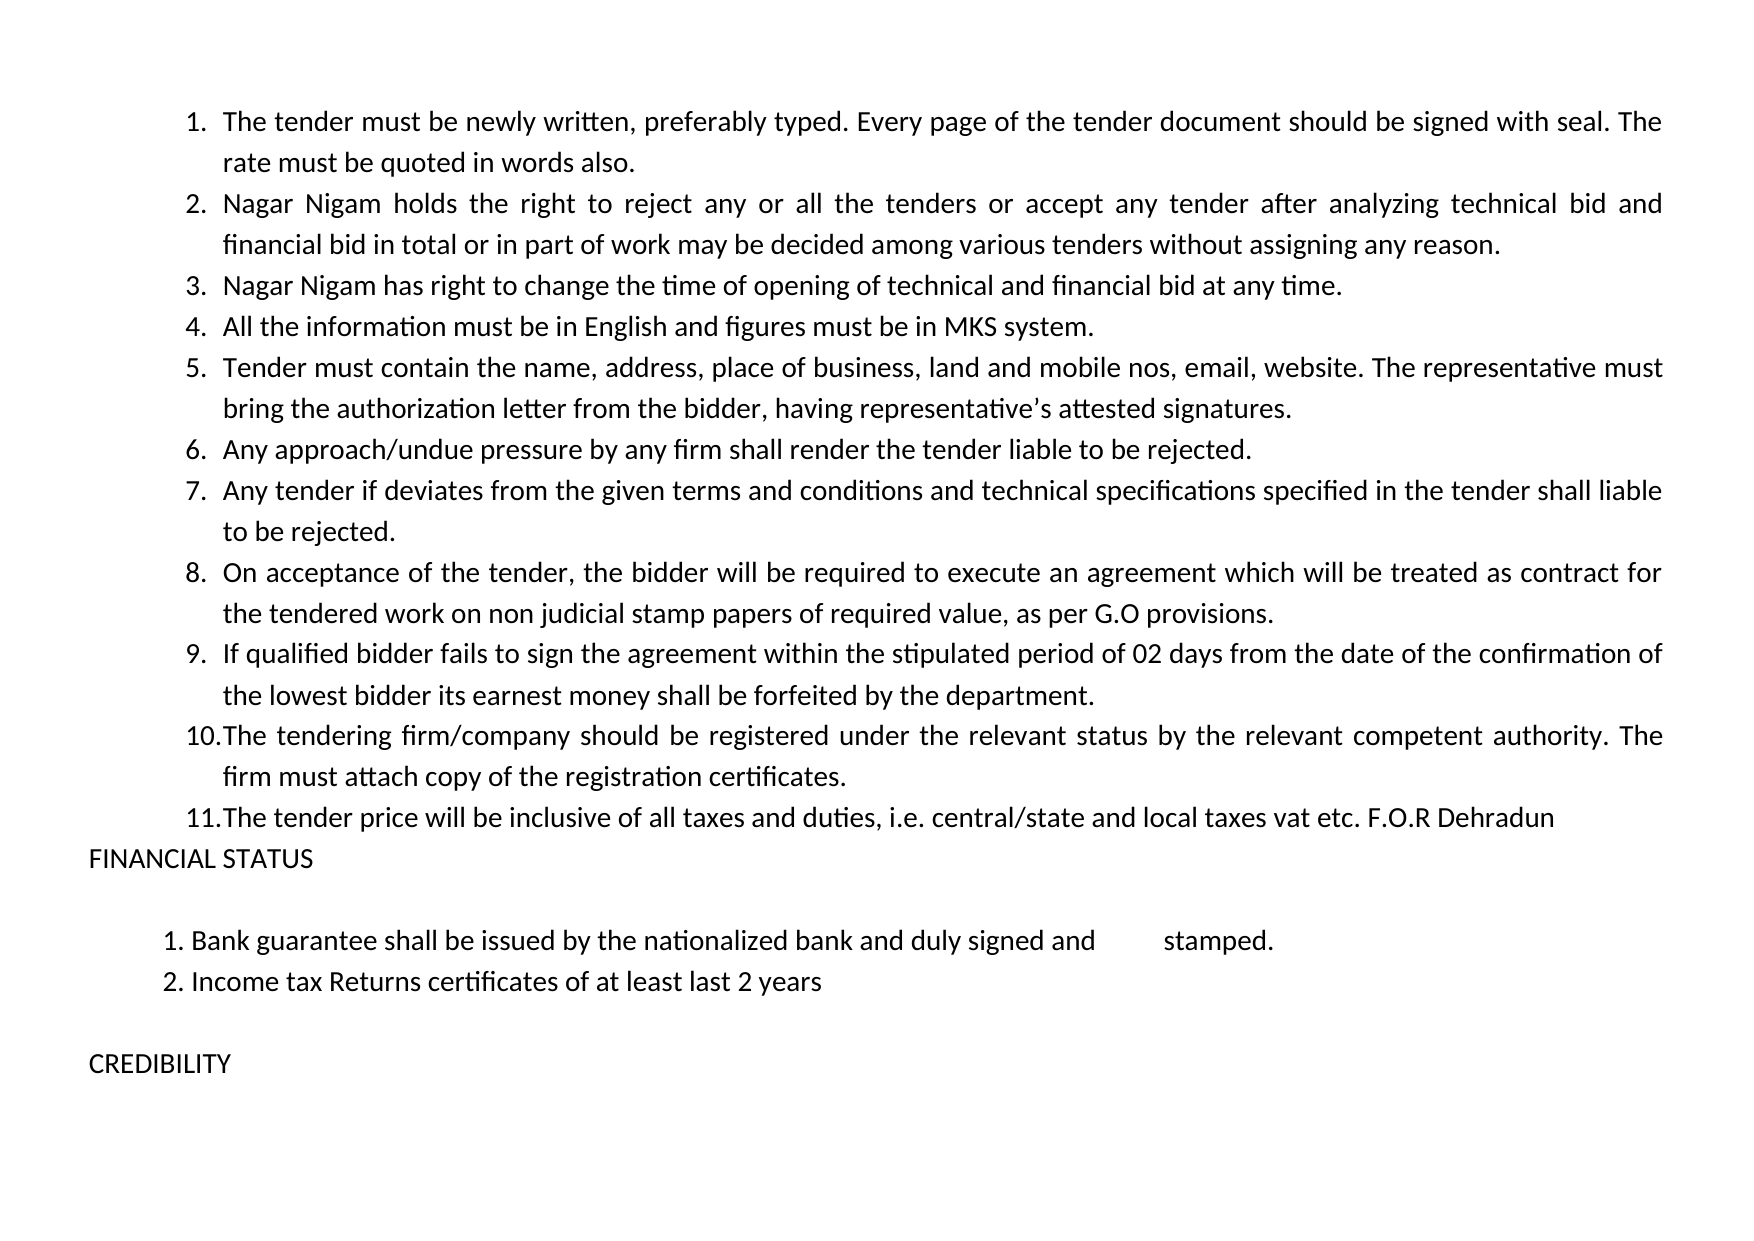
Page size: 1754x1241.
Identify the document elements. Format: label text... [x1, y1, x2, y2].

list Tender must contain the name, address, place of business, land and mobile nos, email, website. The representative must bring the authorization letter from the bidder, having representative’s attested signatures. [185, 349, 1665, 426]
list The tender must be newly written, preferably typed. Every page of the tender document should be signed with seal. The rate must be quoted in words also. [185, 103, 1665, 180]
list Any tender if deviates from the given terms and conditions and technical specifications specified in the tender shall liable to be rejected. [185, 472, 1665, 548]
list All the information must be in English and figures must be in MKS system. [185, 308, 1665, 344]
list The tender price will be inclusive of all taxes and duties, i.e. central/state and local taxes vat etc. F.O.R Dehradun [185, 799, 1665, 835]
list Nagar Nigam holds the right to reject any or all the tenders or accept any tender after analyzing technical bid and financial bid in total or in part of work may be decided among various tenders without assigning any reason. [185, 185, 1665, 262]
list Any approach/undue pressure by any firm shall render the tender liable to be rejected. [185, 431, 1665, 467]
list If qualified bidder fails to sign the agreement within the stipulated period of 02 days from the date of the confirmation of the lowest bidder its earnest money shall be forfeited by the department. [185, 636, 1665, 712]
list The tendering firm/company should be registered under the relevant status by the relevant competent authority. The firm must attach copy of the registration certificates. [185, 717, 1665, 794]
list CREDIBILITY [89, 1045, 1665, 1081]
list 2. Income tax Returns certificates of at least last 2 years [89, 963, 1665, 999]
list On acceptance of the tender, the bidder will be required to execute an agreement which will be treated as contract for the tendered work on non judicial stamp papers of required value, as per G.O provisions. [185, 554, 1665, 630]
list 1. Bank guarantee shall be issued by the nationalized bank and duly signed and stamped. [89, 922, 1665, 958]
list FINANCIAL STATUS [89, 840, 1665, 876]
list Nagar Nigam has right to change the time of opening of technical and financial bid at any time. [185, 267, 1665, 303]
